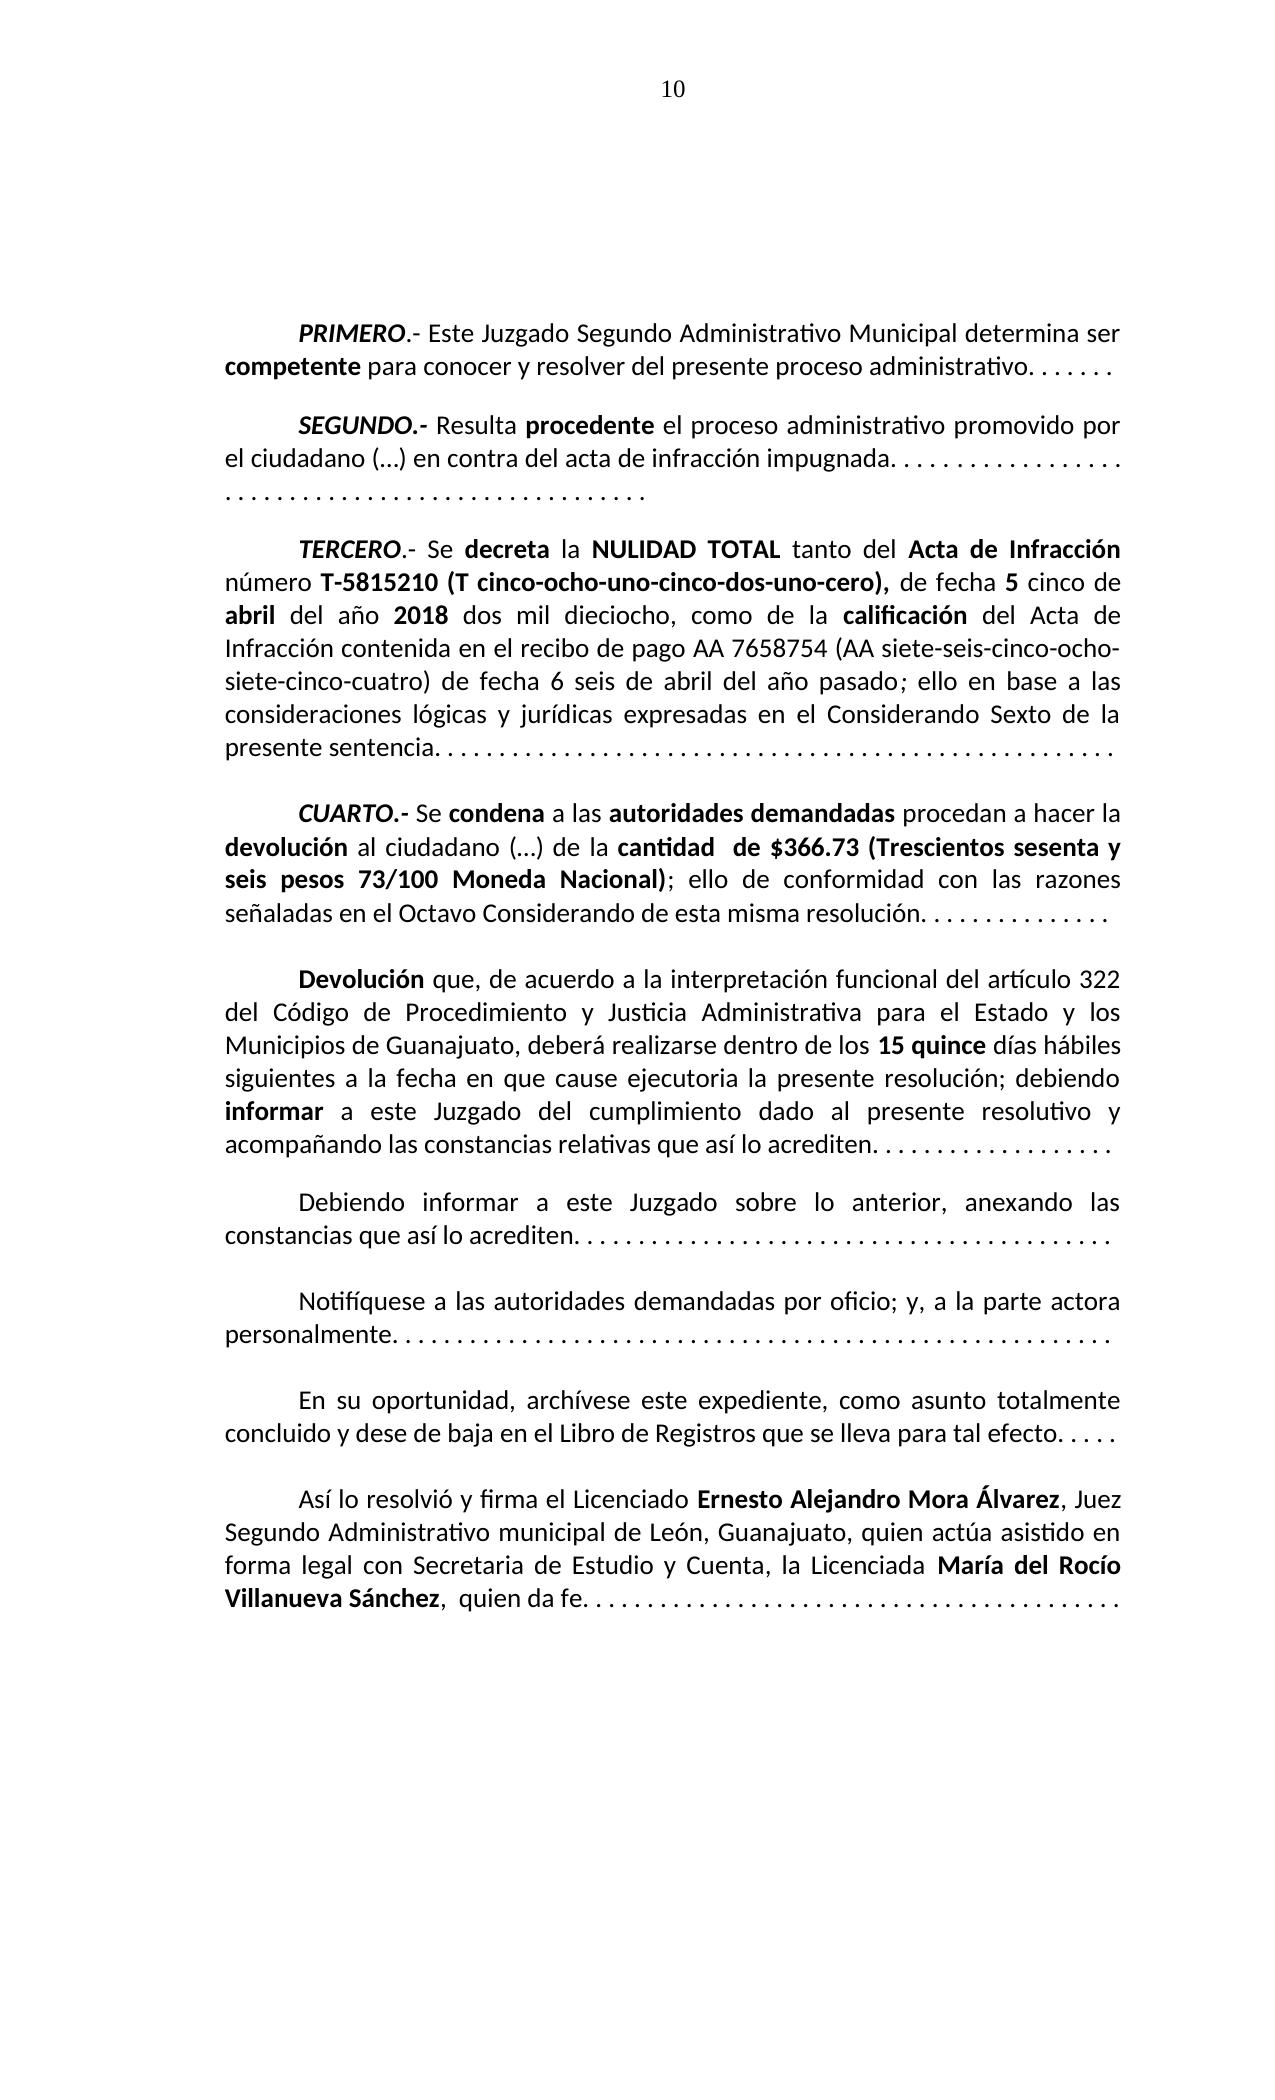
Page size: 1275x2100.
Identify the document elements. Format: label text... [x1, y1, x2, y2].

text SEGUNDO.- Resulta procedente el proceso administrativo promovido por el ciudadano (…) en contra del acta de infracción impugnada. . . . . . . . . . . . . . . . . . . . . . . . . . . . . . . . . . . . . . . . . . . . . . . . . . . [224, 408, 1121, 507]
text CUARTO.- Se condena a las autoridades demandadas procedan a hacer la devolución al ciudadano (…) de la cantidad de $366.73 (Trescientos sesenta y seis pesos 73/100 Moneda Nacional); ello de conformidad con las razones señaladas en el Octavo Considerando de esta misma resolución. . . . . . . . . . . . . . . [224, 797, 1121, 929]
text En su oportunidad, archívese este expediente, como asunto totalmente concluido y dese de baja en el Libro de Registros que se lleva para tal efecto. . . . . [224, 1383, 1121, 1449]
text PRIMERO.- Este Juzgado Segundo Administrativo Municipal determina ser competente para conocer y resolver del presente proceso administrativo. . . . . . . [224, 317, 1121, 383]
text Debiendo informar a este Juzgado sobre lo anterior, anexando las constancias que así lo acrediten. . . . . . . . . . . . . . . . . . . . . . . . . . . . . . . . . . . . . . . . . . [224, 1185, 1121, 1251]
text Devolución que, de acuerdo a la interpretación funcional del artículo 322 del Código de Procedimiento y Justicia Administrativa para el Estado y los Municipios de Guanajuato, deberá realizarse dentro de los 15 quince días hábiles siguientes a la fecha en que cause ejecutoria la presente resolución; debiendo informar a este Juzgado del cumplimiento dado al presente resolutivo y acompañando las constancias relativas que así lo acrediten. . . . . . . . . . . . . . . . . . . [224, 962, 1121, 1160]
text Así lo resolvió y firma el Licenciado Ernesto Alejandro Mora Álvarez, Juez Segundo Administrativo municipal de León, Guanajuato, quien actúa asistido en forma legal con Secretaria de Estudio y Cuenta, la Licenciada María del Rocío Villanueva Sánchez, quien da fe. . . . . . . . . . . . . . . . . . . . . . . . . . . . . . . . . . . . . . . . . . [224, 1482, 1121, 1614]
text Notifíquese a las autoridades demandadas por oficio; y, a la parte actora personalmente. . . . . . . . . . . . . . . . . . . . . . . . . . . . . . . . . . . . . . . . . . . . . . . . . . . . . . . . [224, 1284, 1121, 1350]
text TERCERO.- Se decreta la NULIDAD TOTAL tanto del Acta de Infracción número T-5815210 (T cinco-ocho-uno-cinco-dos-uno-cero), de fecha 5 cinco de abril del año 2018 dos mil dieciocho, como de la calificación del Acta de Infracción contenida en el recibo de pago AA 7658754 (AA siete-seis-cinco-ocho-siete-cinco-cuatro) de fecha 6 seis de abril del año pasado; ello en base a las consideraciones lógicas y jurídicas expresadas en el Considerando Sexto de la presente sentencia. . . . . . . . . . . . . . . . . . . . . . . . . . . . . . . . . . . . . . . . . . . . . . . . . . . . . [224, 532, 1121, 764]
